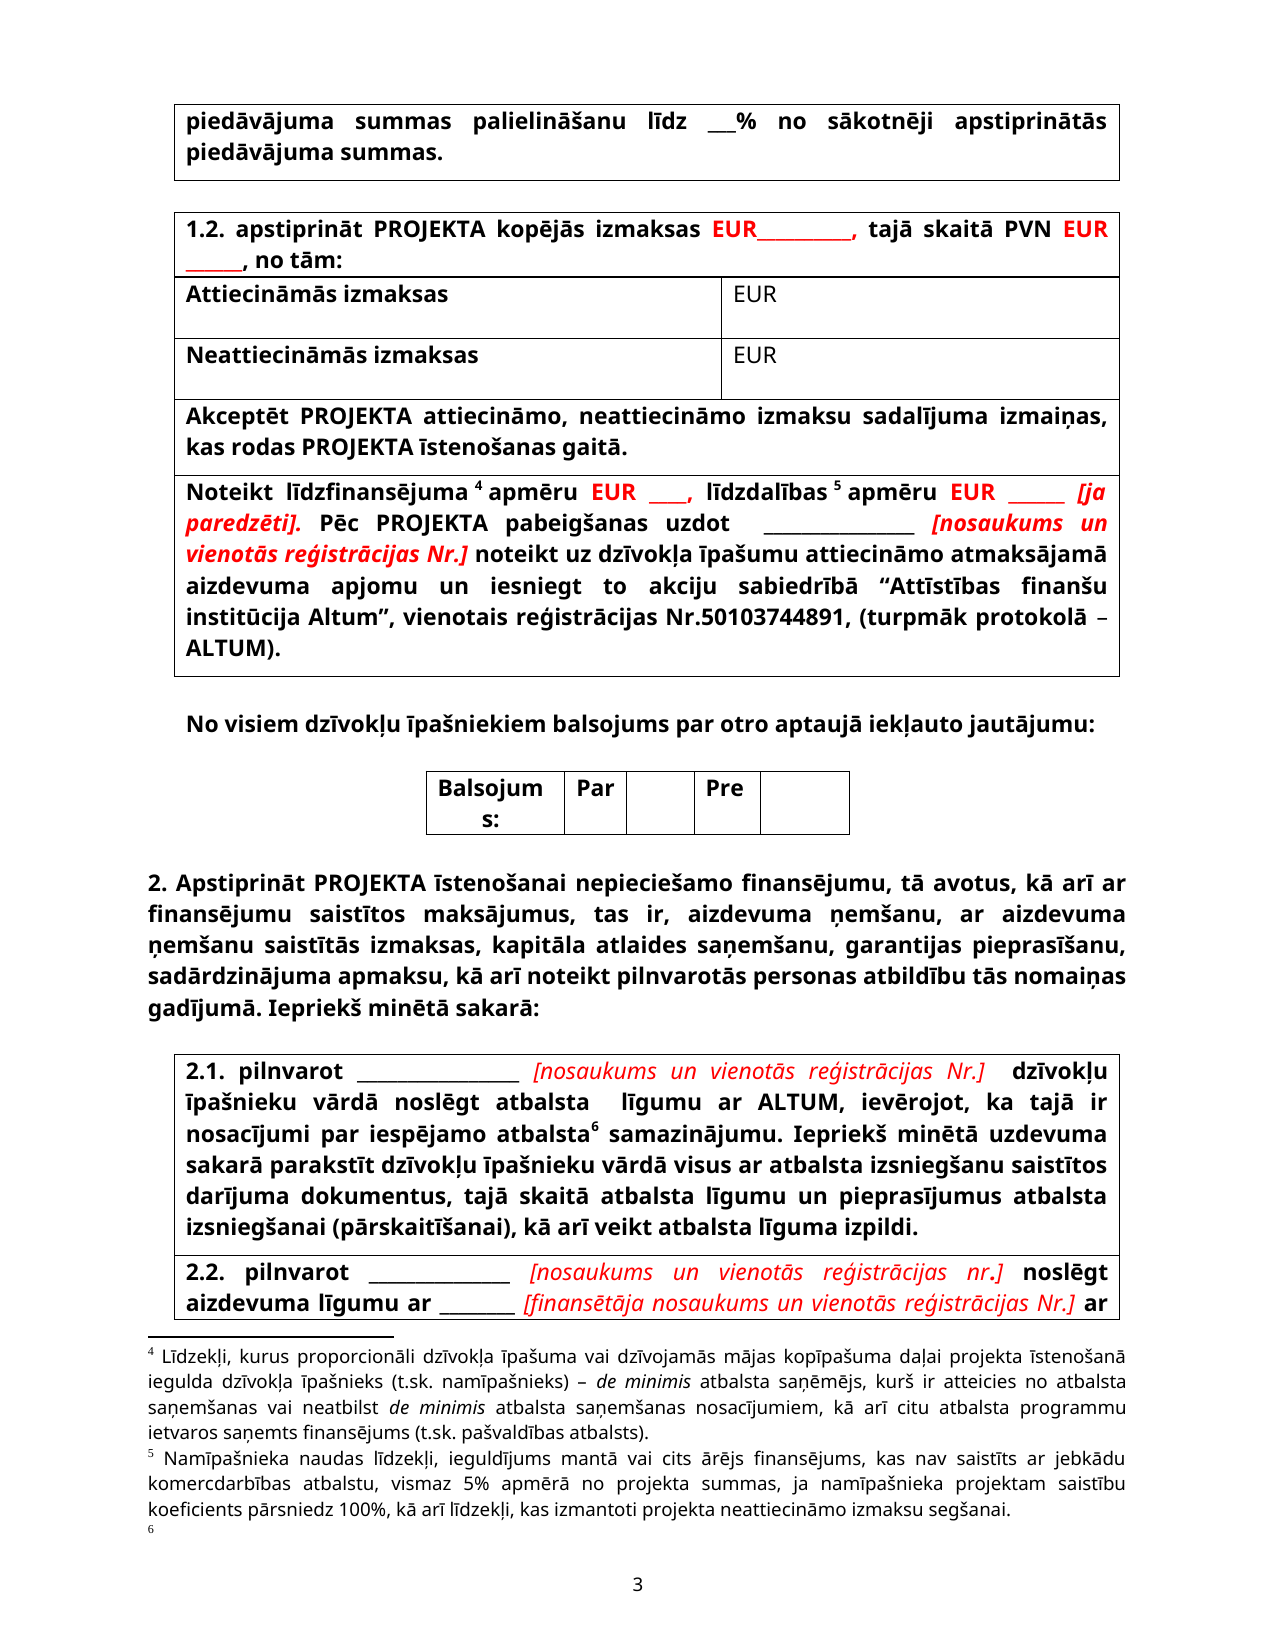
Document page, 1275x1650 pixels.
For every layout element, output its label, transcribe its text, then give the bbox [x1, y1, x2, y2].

table_header Par [565, 772, 626, 834]
table_header EUR [722, 278, 1119, 338]
table_cell EUR [722, 339, 1119, 399]
table_header Pret [695, 772, 760, 834]
table_header 2.1. pilnvarot ________________ [nosaukums un vienotās reģistrācijas Nr.] dzīvokļu īpašnieku vārdā noslēgt atbalsta līgumu ar ALTUM, ievērojot, ka tajā ir nosacījumi par iespējamo atbalsta samazinājumu. Iepriekš minētā uzdevuma sakarā parakstīt dzīvokļu īpašnieku vārdā visus ar atbalsta izsniegšanu saistītos darījuma dokumentus, tajā skaitā atbalsta līgumu un pieprasījumus atbalsta izsniegšanai (pārskaitīšanai), kā arī veikt atbalsta līguma izpildi. [175, 1055, 1119, 1255]
table_header [627, 772, 694, 834]
table_cell Neattiecināmās izmaksas [175, 339, 721, 399]
table_cell Akceptēt PROJEKTA attiecināmo, neattiecināmo izmaksu sadalījuma izmaiņas, kas rodas PROJEKTA īstenošanas gaitā. [175, 400, 1119, 475]
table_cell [175, 1256, 1119, 1318]
table_cell Noteikt līdzfinansējuma apmēru EUR ____, līdzdalības apmēru EUR ______ [ja paredzēti]. Pēc PROJEKTA pabeigšanas uzdot ________________ [nosaukums un vienotās reģistrācijas Nr.] noteikt uz dzīvokļa īpašumu attiecināmo atmaksājamā aizdevuma apjomu un iesniegt to akciju sabiedrībā “Attīstības finanšu institūcija Altum”, vienotais reģistrācijas Nr.50103744891, (turpmāk protokolā – ALTUM). [175, 476, 1119, 676]
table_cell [175, 105, 1119, 180]
text No visiem dzīvokļu īpašniekiem balsojums par otro aptaujā iekļauto jautājumu: [148, 708, 1127, 739]
table_header Attiecināmās izmaksas [175, 278, 721, 338]
table_header Balsojums: [427, 772, 564, 834]
table_header 1.2. apstiprināt PROJEKTA kopējās izmaksas EUR__________, tajā skaitā PVN EUR ______, no tām: [175, 213, 1119, 276]
table_header [761, 772, 849, 834]
text 2. Apstiprināt PROJEKTA īstenošanai nepieciešamo finansējumu, tā avotus, kā arī ar finansējumu saistītos maksājumus, tas ir, aizdevuma ņemšanu, ar aizdevuma ņemšanu saistītās izmaksas, kapitāla atlaides saņemšanu, garantijas pieprasīšanu, sadārdzinājuma apmaksu, kā arī noteikt pilnvarotās personas atbildību tās nomaiņas gadījumā. Iepriekš minētā sakarā: [148, 866, 1127, 1023]
